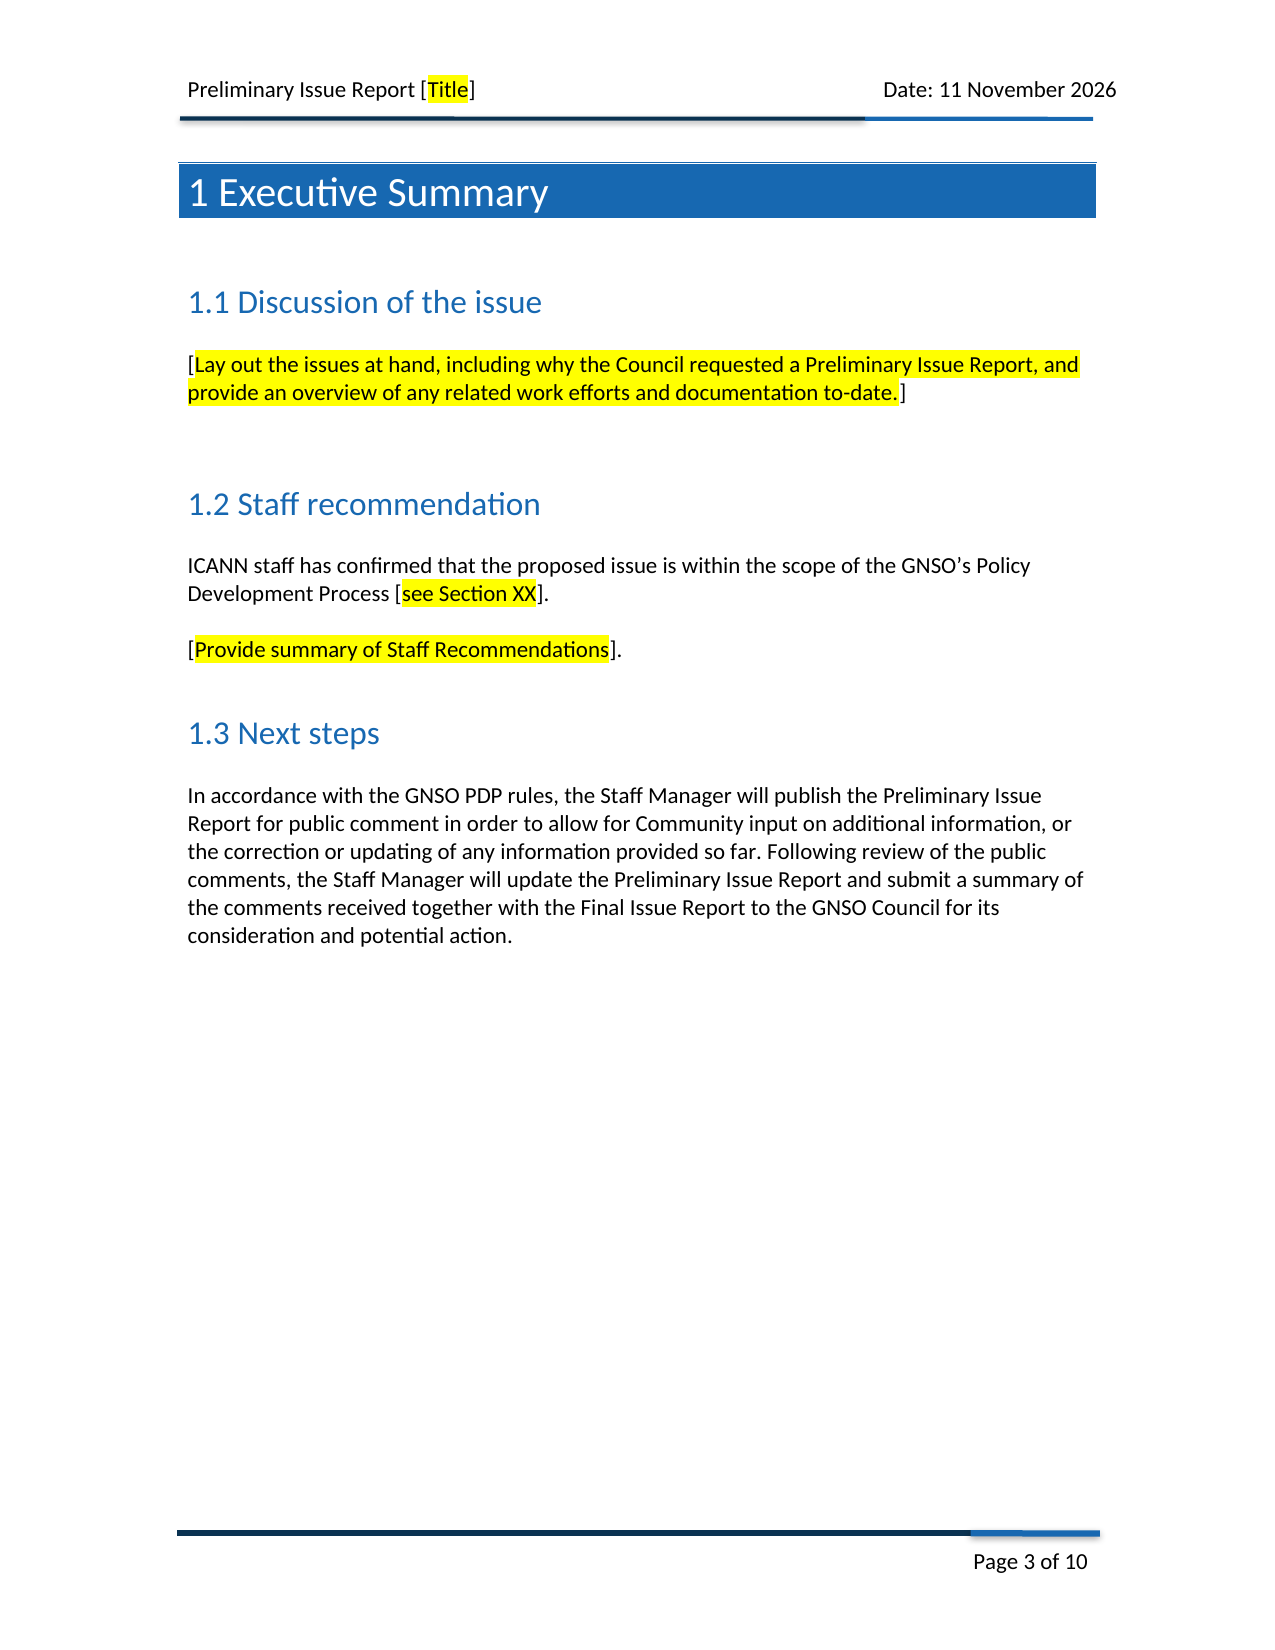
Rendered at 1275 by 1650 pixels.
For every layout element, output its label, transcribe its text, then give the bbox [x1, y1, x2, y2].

subtitle Discussion of the issue [187, 281, 1087, 322]
text [Lay out the issues at hand, including why the Council requested a Preliminary Issue Report, and provide an overview of any related work efforts and documentation to-date.] [899, 350, 1087, 406]
subtitle Next steps [187, 712, 1087, 753]
subtitle Executive Summary [179, 164, 1096, 218]
subtitle Staff recommendation [187, 483, 1087, 523]
text In accordance with the GNSO PDP rules, the Staff Manager will publish the Preliminary Issue Report for public comment in order to allow for Community input on additional information, or the correction or updating of any information provided so far. Following review of the public comments, the Staff Manager will update the Preliminary Issue Report and submit a summary of the comments received together with the Final Issue Report to the GNSO Council for its consideration and potential action. [187, 781, 1087, 949]
text [Provide summary of Staff Recommendations]. [609, 635, 1087, 663]
text ICANN staff has confirmed that the proposed issue is within the scope of the GNSO’s Policy Development Process [see Section XX]. [187, 551, 1087, 607]
